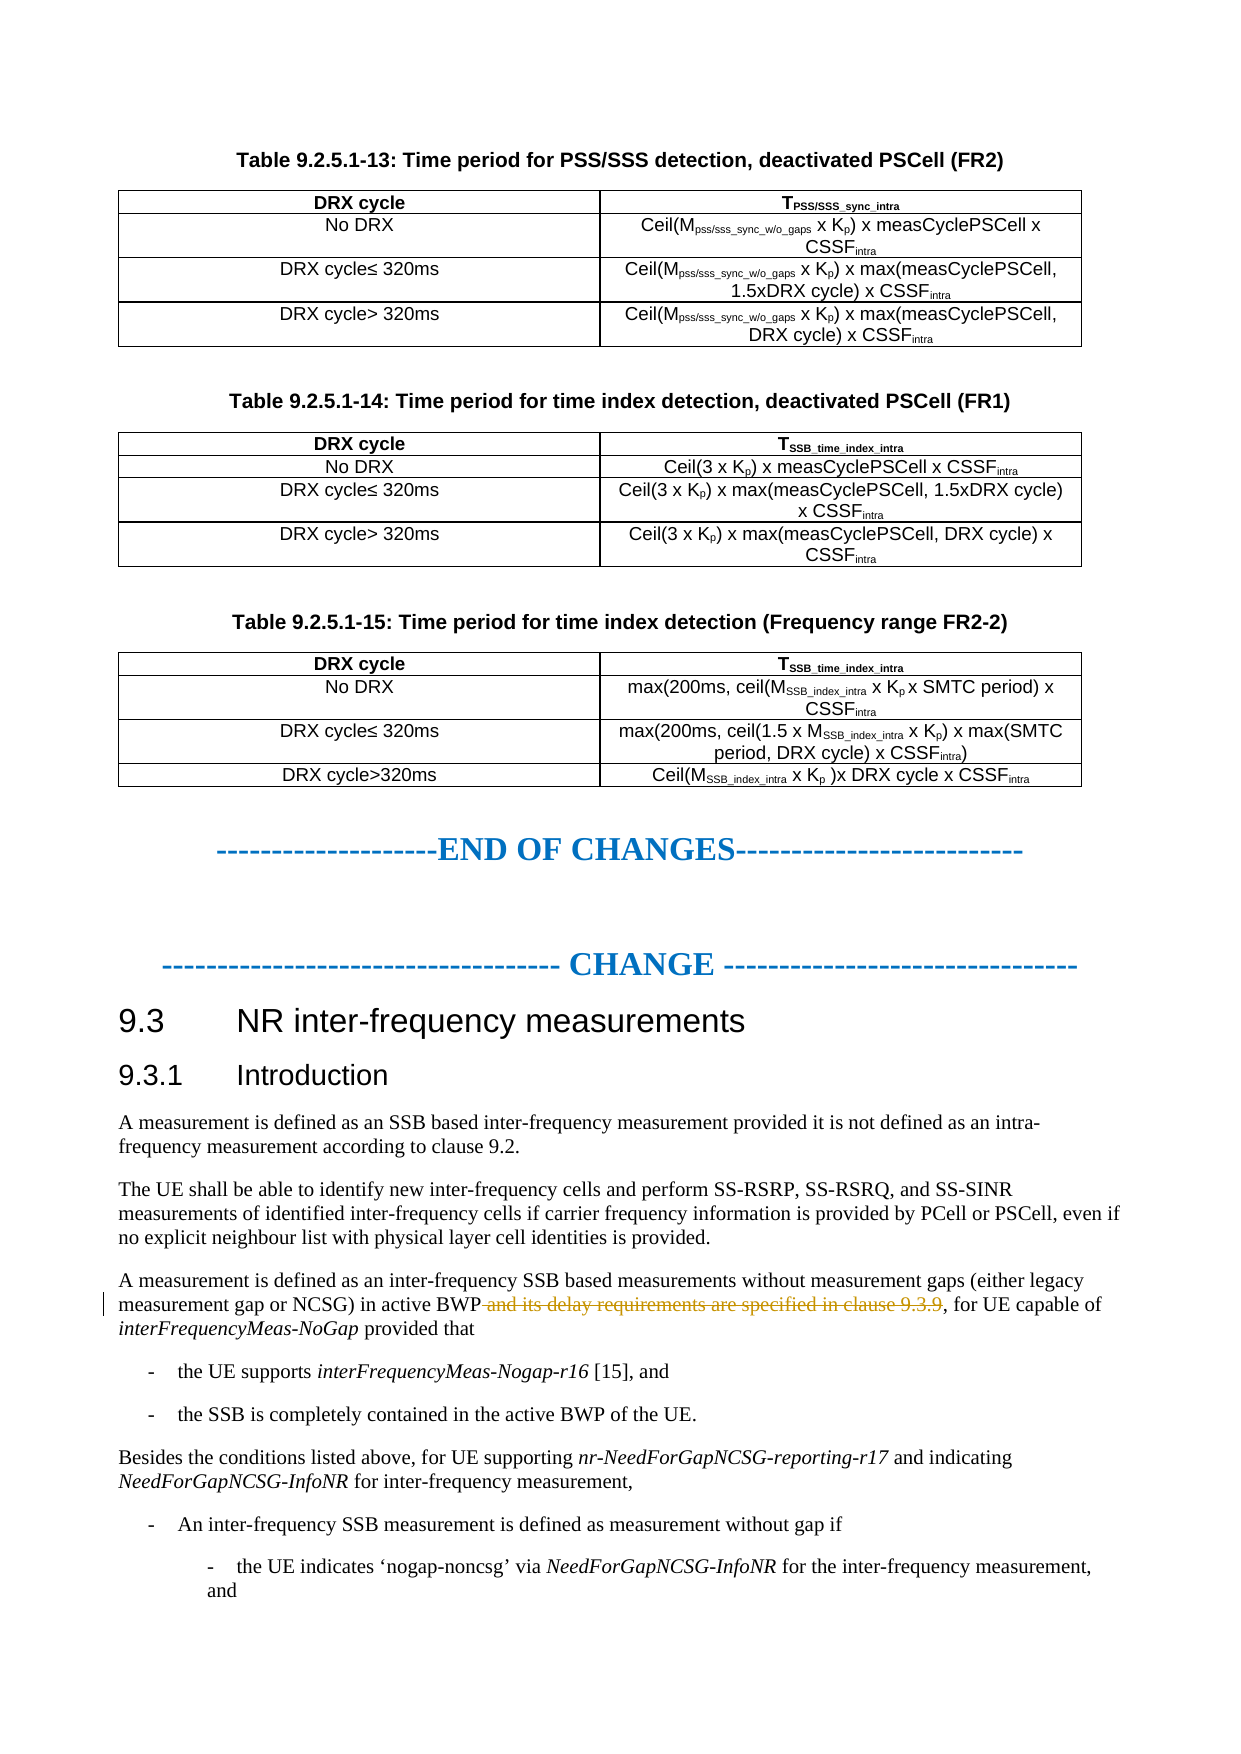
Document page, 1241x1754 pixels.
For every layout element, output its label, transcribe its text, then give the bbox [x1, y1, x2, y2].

text - the UE supports interFrequencyMeas-Nogap-r16 [15], and [148, 1359, 1122, 1383]
table_cell No DRX [119, 456, 599, 477]
table_cell No DRX [119, 214, 599, 257]
table_header DRX cycle [119, 433, 599, 455]
table_cell DRX cycle> 320ms [119, 523, 599, 566]
table_cell Ceil(Mpss/sss_sync_w/o_gaps x Kp) x max(measCyclePSCell, 1.5xDRX cycle) x CSSFintra [601, 258, 1081, 301]
text - the SSB is completely contained in the active BWP of the UE. [148, 1402, 1122, 1426]
table_header TSSB_time_index_intra [601, 653, 1081, 675]
table_cell Ceil(3 x Kp) x max(measCyclePSCell, 1.5xDRX cycle) x CSSFintra [601, 478, 1081, 521]
table_cell Ceil(Mpss/sss_sync_w/o_gaps x Kp) x max(measCyclePSCell, DRX cycle) x CSSFintra [601, 303, 1081, 346]
subtitle 9.3 NR inter-frequency measurements [118, 1001, 1122, 1039]
table_cell DRX cycle≤ 320ms [119, 258, 599, 301]
table_cell Ceil(MSSB_index_intra x Kp )x DRX cycle x CSSFintra [601, 764, 1081, 786]
text --------------------END OF CHANGES-------------------------- [118, 829, 1122, 868]
text ------------------------------------ CHANGE -------------------------------- [118, 944, 1122, 982]
text The UE shall be able to identify new inter-frequency cells and perform SS-RSRP, SS-RSRQ, and SS-SINR measurements of identified inter-frequency cells if carrier frequency information is provided by PCell or PSCell, even if no explicit neighbour list with physical layer cell identities is provided. [118, 1177, 1122, 1249]
text - the UE indicates ‘nogap-noncsg’ via NeedForGapNCSG-InfoNR for the inter-frequency measurement, and [207, 1554, 1122, 1602]
table_header DRX cycle [119, 191, 599, 213]
table_cell DRX cycle>320ms [119, 764, 599, 786]
text - An inter-frequency SSB measurement is defined as measurement without gap if [148, 1512, 1122, 1536]
table_cell Ceil(Mpss/sss_sync_w/o_gaps x Kp) x measCyclePSCell x CSSFintra [601, 214, 1081, 257]
text Table 9.2.5.1-13: Time period for PSS/SSS detection, deactivated PSCell (FR2) [118, 148, 1122, 172]
table_cell DRX cycle≤ 320ms [119, 478, 599, 521]
text A measurement is defined as an inter-frequency SSB based measurements without measurement gaps (either legacy measurement gap or NCSG) in active BWP, for UE capable of interFrequencyMeas-NoGap provided that [118, 1268, 1122, 1340]
table_cell Ceil(3 x Kp) x max(measCyclePSCell, DRX cycle) x CSSFintra [601, 523, 1081, 566]
table_cell Ceil(3 x Kp) x measCyclePSCell x CSSFintra [601, 456, 1081, 477]
text Table 9.2.5.1-14: Time period for time index detection, deactivated PSCell (FR1) [118, 389, 1122, 413]
table_header TSSB_time_index_intra [601, 433, 1081, 455]
table_header TPSS/SSS_sync_intra [601, 191, 1081, 213]
table_cell DRX cycle≤ 320ms [119, 720, 599, 763]
table_header DRX cycle [119, 653, 599, 675]
text Besides the conditions listed above, for UE supporting nr-NeedForGapNCSG-reporting-r17 and indicating NeedForGapNCSG-InfoNR for inter-frequency measurement, [118, 1445, 1122, 1493]
table_cell DRX cycle> 320ms [119, 303, 599, 346]
table_cell max(200ms, ceil(MSSB_index_intra x Kp x SMTC period) x CSSFintra [601, 676, 1081, 719]
subtitle 9.3.1 Introduction [118, 1058, 1122, 1092]
text Table 9.2.5.1-15: Time period for time index detection (Frequency range FR2-2) [118, 609, 1122, 633]
text A measurement is defined as an SSB based inter-frequency measurement provided it is not defined as an intra-frequency measurement according to clause 9.2. [118, 1110, 1122, 1158]
table_cell max(200ms, ceil(1.5 x MSSB_index_intra x Kp) x max(SMTC period, DRX cycle) x CSSFintra) [601, 720, 1081, 763]
table_cell No DRX [119, 676, 599, 719]
